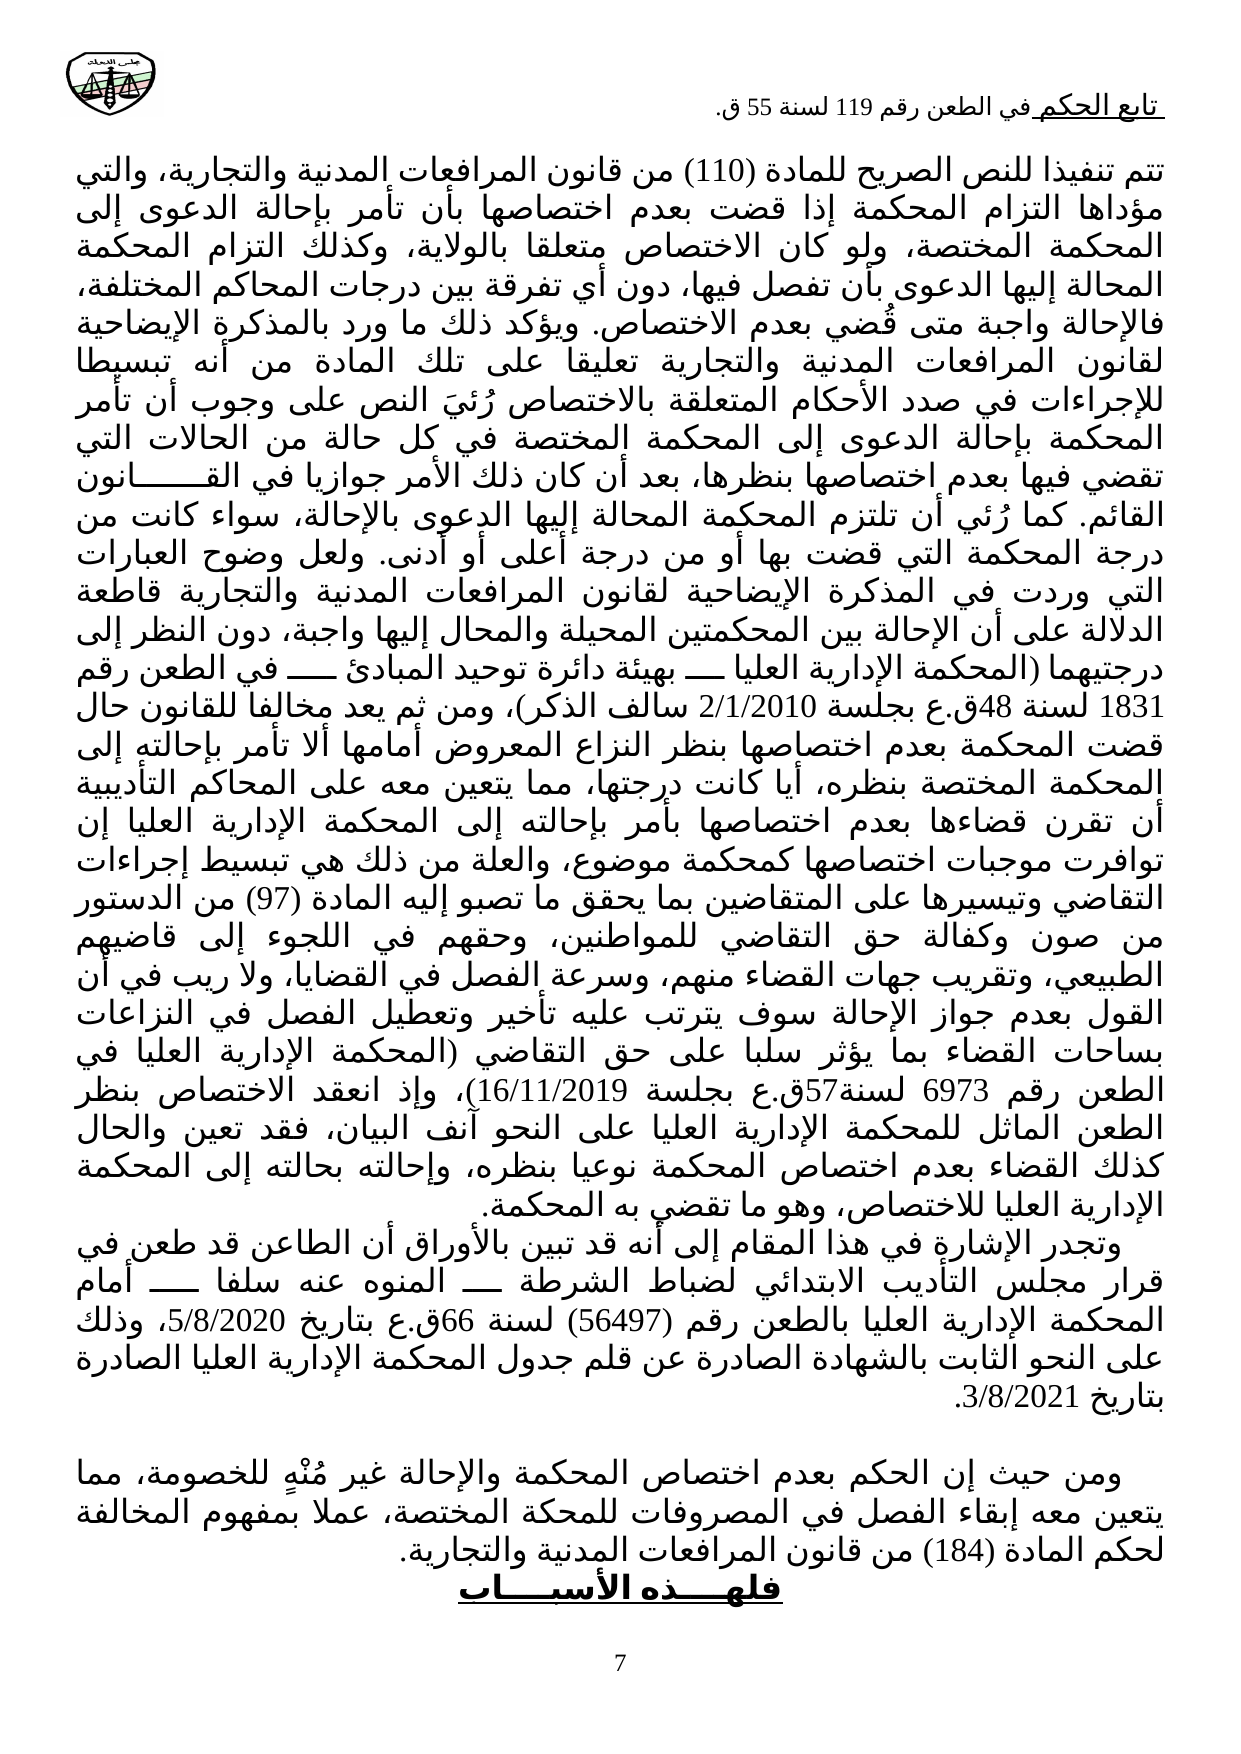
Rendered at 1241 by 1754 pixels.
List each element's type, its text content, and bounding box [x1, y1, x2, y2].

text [75, 150, 1165, 1223]
text فلهــــذه الأسبــــاب [75, 1568, 1165, 1607]
text وتجدر الإشارة في هذا المقام إلى أنه قد تبين بالأوراق أن الطاعن قد طعن في قرار مجلس التأديب الابتدائي لضباط الشرطة ــــ المنوه عنه سلفا ـــــ أمام المحكمة الإدارية العليا بالطعن رقم (56497) لسنة 66ق.ع بتاريخ 5/8/2020، وذلك على النحو الثابت بالشهادة الصادرة عن قلم جدول المحكمة الإدارية العليا الصادرة بتاريخ 3/8/2021. [75, 1223, 1165, 1415]
text ومن حيث إن الحكم بعدم اختصاص المحكمة والإحالة غير مُنْهٍ للخصومة، مما يتعين معه إبقاء الفصل في المصروفات للمحكة المختصة، عملا بمفهوم المخالفة لحكم المادة (184) من قانون المرافعات المدنية والتجارية. [75, 1453, 1165, 1568]
picture [59, 51, 164, 117]
